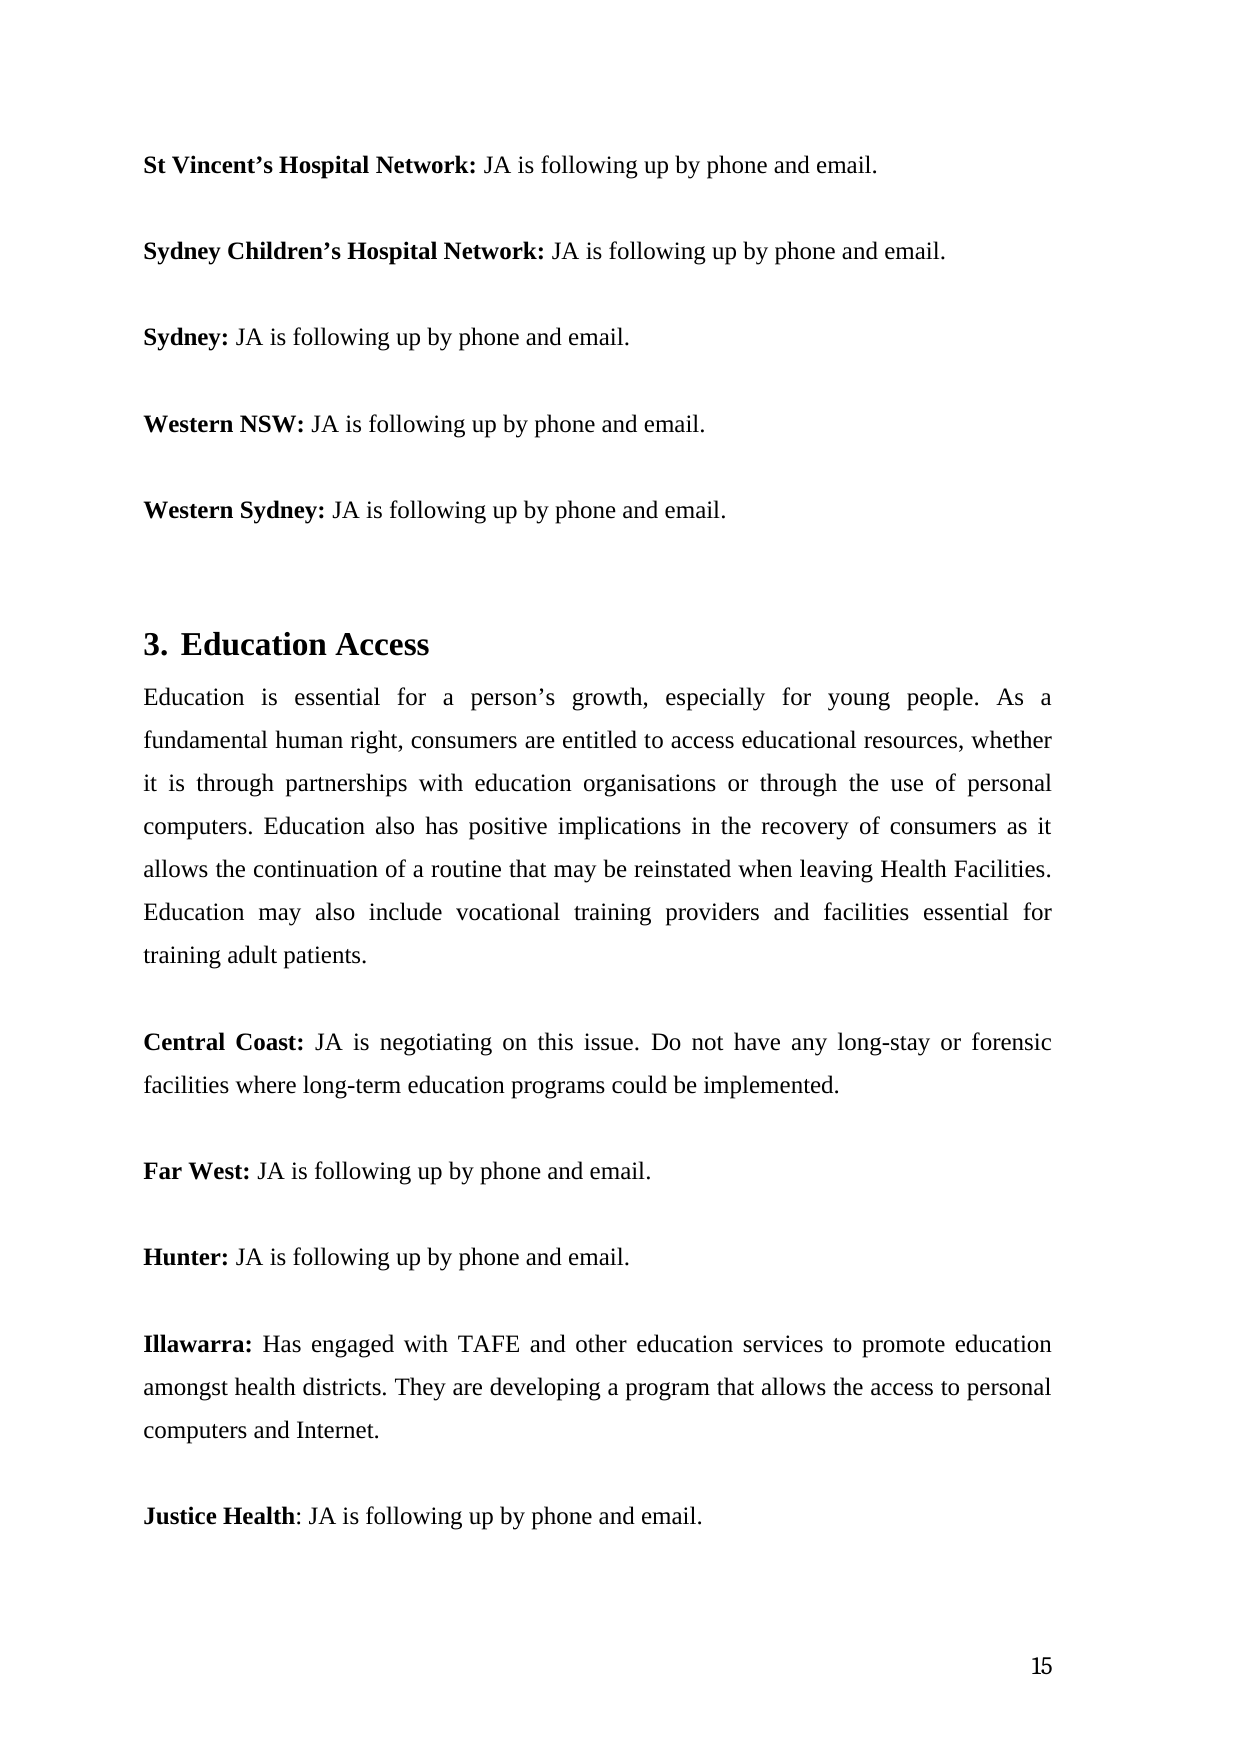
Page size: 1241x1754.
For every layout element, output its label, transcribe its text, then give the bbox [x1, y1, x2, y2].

text Sydney: JA is following up by phone and email. [143, 322, 1053, 351]
text Sydney Children’s Hospital Network: JA is following up by phone and email. [143, 236, 1053, 265]
text St Vincent’s Hospital Network: JA is following up by phone and email. [143, 150, 1053, 179]
text Illawarra: Has engaged with TAFE and other education services to promote education amongst health districts. They are developing a program that allows the access to personal computers and Internet. [143, 1329, 1053, 1444]
text Central Coast: JA is negotiating on this issue. Do not have any long-stay or forensic facilities where long-term education programs could be implemented. [143, 1027, 1053, 1099]
text Far West: JA is following up by phone and email. [143, 1156, 1053, 1185]
text Western Sydney: JA is following up by phone and email. [143, 495, 1053, 524]
text Western NSW: JA is following up by phone and email. [143, 409, 1053, 437]
text Justice Health: JA is following up by phone and email. [143, 1501, 1053, 1530]
list Education Access [143, 624, 1053, 663]
text Education is essential for a person’s growth, especially for young people. As a fundamental human right, consumers are entitled to access educational resources, whether it is through partnerships with education organisations or through the use of personal computers. Education also has positive implications in the recovery of consumers as it allows the continuation of a routine that may be reinstated when leaving Health Facilities. Education may also include vocational training providers and facilities essential for training adult patients. [143, 682, 1053, 969]
text Hunter: JA is following up by phone and email. [143, 1242, 1053, 1271]
